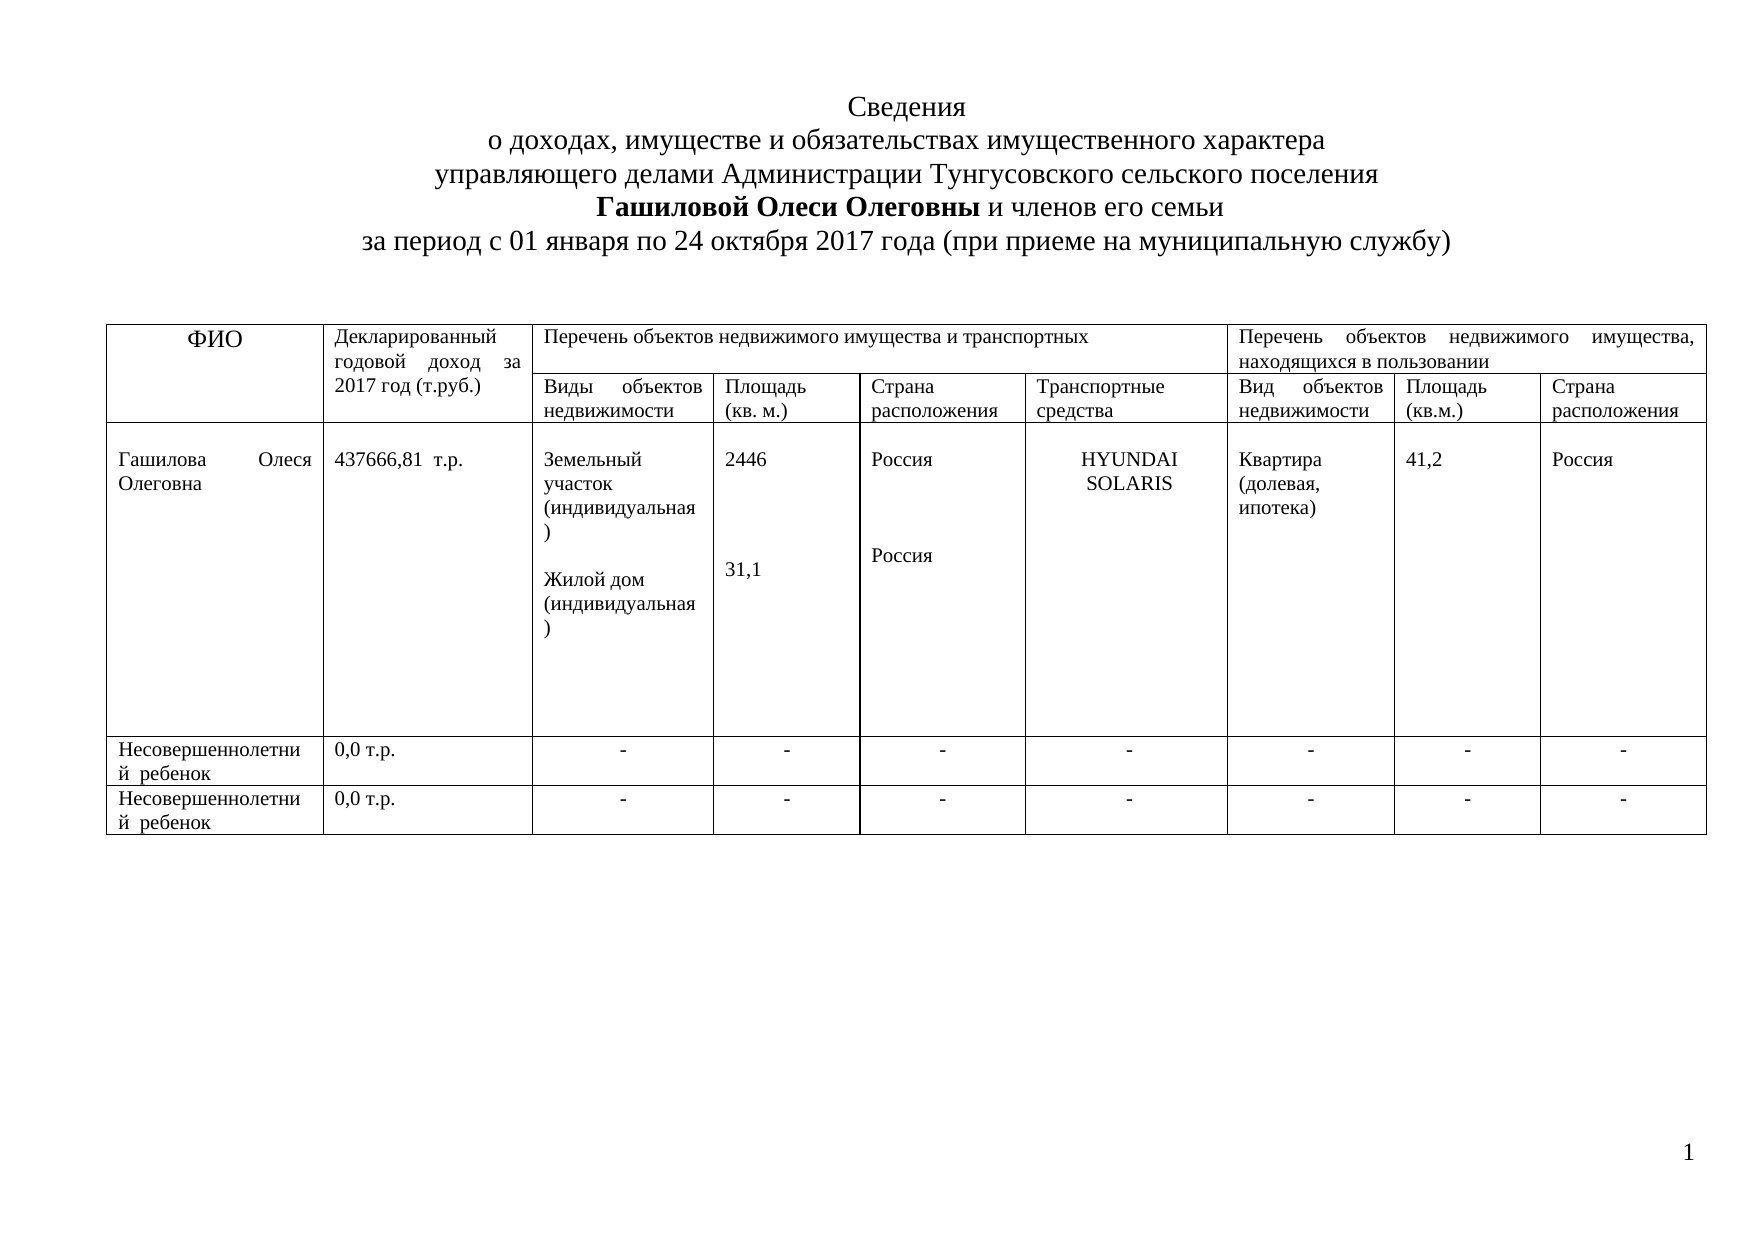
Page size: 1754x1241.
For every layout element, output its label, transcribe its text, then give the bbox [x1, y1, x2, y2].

text управляющего делами Администрации Тунгусовского сельского поселения [118, 156, 1695, 189]
table_cell - [861, 786, 1025, 834]
table_cell Вид объектов недвижимости [1228, 374, 1394, 422]
table_cell - [714, 737, 859, 785]
table_cell - [1228, 786, 1394, 834]
table_cell - [1026, 786, 1227, 834]
table_cell Площадь (кв. м.) [714, 374, 859, 422]
table_cell 0,0 т.р. [324, 786, 532, 834]
table_cell Виды объектов недвижимости [533, 374, 713, 422]
table_cell Россия [1541, 423, 1706, 736]
table_cell - [533, 737, 713, 785]
table_cell Площадь (кв.м.) [1395, 374, 1540, 422]
table_cell 2446 31,1 [714, 423, 859, 736]
text Сведения [118, 89, 1695, 122]
table_cell - [1541, 737, 1706, 785]
table_cell - [1395, 786, 1540, 834]
table_header ФИО [107, 325, 323, 422]
table_cell - [714, 786, 859, 834]
table_cell - [1026, 737, 1227, 785]
table_cell Несовершеннолетний ребенок [107, 737, 323, 785]
table_header Декларированный годовой доход за 2017 год (т.руб.) [324, 325, 532, 422]
table_cell - [1541, 786, 1706, 834]
table_cell 41,2 [1395, 423, 1540, 736]
table_cell Гашилова Олеся Олеговна [107, 423, 323, 736]
table_header Перечень объектов недвижимого имущества, находящихся в пользовании [1228, 325, 1706, 373]
text Гашиловой Олеси Олеговны и членов его семьи [118, 189, 1695, 223]
table_cell 0,0 т.р. [324, 737, 532, 785]
table_cell 437666,81 т.р. [324, 423, 532, 736]
text за период с 01 января по 24 октября 2017 года (при приеме на муниципальную службу) [118, 223, 1695, 256]
table_header Перечень объектов недвижимого имущества и транспортных [533, 325, 1227, 373]
table_cell Россия Россия [861, 423, 1025, 736]
table_cell Земельный участок (индивидуальная) Жилой дом (индивидуальная) [533, 423, 713, 736]
table_cell - [1228, 737, 1394, 785]
table_cell Транспортные средства [1026, 374, 1227, 422]
table_cell Несовершеннолетний ребенок [107, 786, 323, 834]
table_cell - [861, 737, 1025, 785]
text о доходах, имуществе и обязательствах имущественного характера [118, 122, 1695, 156]
table_cell HYUNDAI SOLARIS [1026, 423, 1227, 736]
table_cell Квартира (долевая, ипотека) [1228, 423, 1394, 736]
table_cell Страна расположения [1541, 374, 1706, 422]
table_cell Страна расположения [861, 374, 1025, 422]
table_cell - [1395, 737, 1540, 785]
table_cell - [533, 786, 713, 834]
